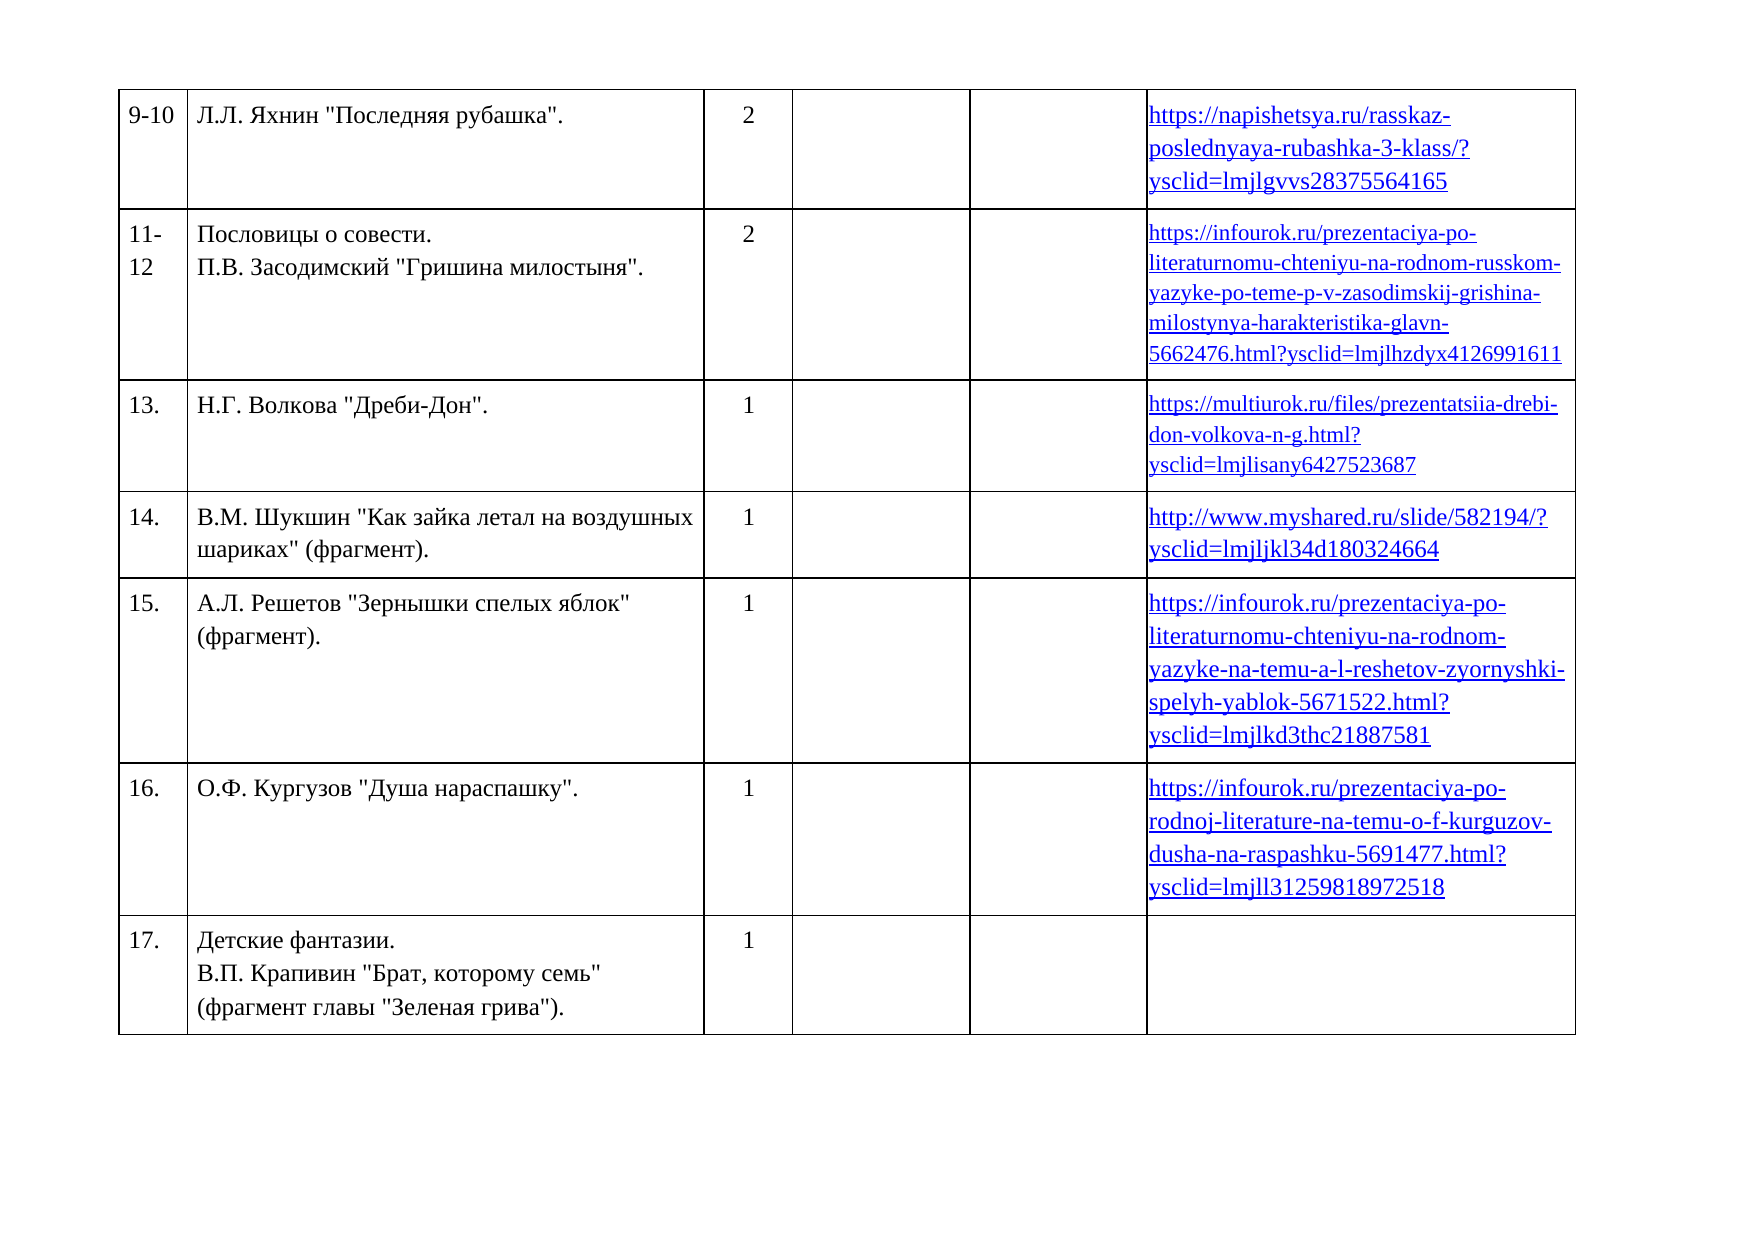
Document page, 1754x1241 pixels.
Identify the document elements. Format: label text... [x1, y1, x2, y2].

table_cell Л.Л. Яхнин "Последняя рубашка". [188, 90, 703, 208]
table_cell 2 [705, 210, 792, 379]
table_cell 9-10 [120, 90, 187, 208]
table_cell [971, 381, 1146, 491]
table_cell 16. [120, 764, 187, 914]
table_cell 1 [705, 492, 792, 577]
table_cell [971, 916, 1146, 1034]
table_cell [1148, 916, 1575, 1034]
table_cell [971, 764, 1146, 914]
table_cell https://infourok.ru/prezentaciya-po-rodnoj-literature-na-temu-o-f-kurguzov-dusha-na-raspashku-5691477.html?ysclid=lmjll31259818972518 [1148, 764, 1575, 914]
table_cell [793, 579, 969, 762]
table_cell В.М. Шукшин "Как зайка летал на воздушных шариках" (фрагмент). [188, 492, 703, 577]
table_cell 2 [705, 90, 792, 208]
table_cell [971, 492, 1146, 577]
table_cell 1 [705, 764, 792, 914]
table_cell [793, 381, 969, 491]
table_cell А.Л. Решетов "Зернышки спелых яблок" (фрагмент). [188, 579, 703, 762]
table_cell [971, 210, 1146, 379]
table_cell 15. [120, 579, 187, 762]
table_cell Детские фантазии. В.П. Крапивин "Брат, которому семь" (фрагмент главы "Зеленая грива"). [188, 916, 703, 1034]
table_cell Пословицы о совести. П.В. Засодимский "Гришина милостыня". [188, 210, 703, 379]
table_cell [793, 492, 969, 577]
table_cell [793, 916, 969, 1034]
table_cell Н.Г. Волкова "Дреби-Дон". [188, 381, 703, 491]
table_cell https://infourok.ru/prezentaciya-po-literaturnomu-chteniyu-na-rodnom-yazyke-na-temu-a-l-reshetov-zyornyshki-spelyh-yablok-5671522.html?ysclid=lmjlkd3thc21887581 [1148, 579, 1575, 762]
table_cell [971, 579, 1146, 762]
table_cell https://multiurok.ru/files/prezentatsiia-drebi-don-volkova-n-g.html?ysclid=lmjlisany6427523687 [1148, 381, 1575, 491]
table_cell https://napishetsya.ru/rasskaz-poslednyaya-rubashka-3-klass/?ysclid=lmjlgvvs28375564165 [1148, 90, 1575, 208]
table_cell [971, 90, 1146, 208]
table_cell 13. [120, 381, 187, 491]
table_cell [793, 90, 969, 208]
table_cell 14. [120, 492, 187, 577]
table_cell https://infourok.ru/prezentaciya-po-literaturnomu-chteniyu-na-rodnom-russkom-yazyke-po-teme-p-v-zasodimskij-grishina-milostynya-harakteristika-glavn-5662476.html?ysclid=lmjlhzdyx4126991611 [1148, 210, 1575, 379]
table_cell [793, 764, 969, 914]
table_cell http://www.myshared.ru/slide/582194/?ysclid=lmjljkl34d180324664 [1148, 492, 1575, 577]
table_cell О.Ф. Кургузов "Душа нараспашку". [188, 764, 703, 914]
table_cell 17. [120, 916, 187, 1034]
table_cell 11-12 [120, 210, 187, 379]
table_cell 1 [705, 381, 792, 491]
table_cell 1 [705, 579, 792, 762]
table_cell [793, 210, 969, 379]
table_cell 1 [705, 916, 792, 1034]
